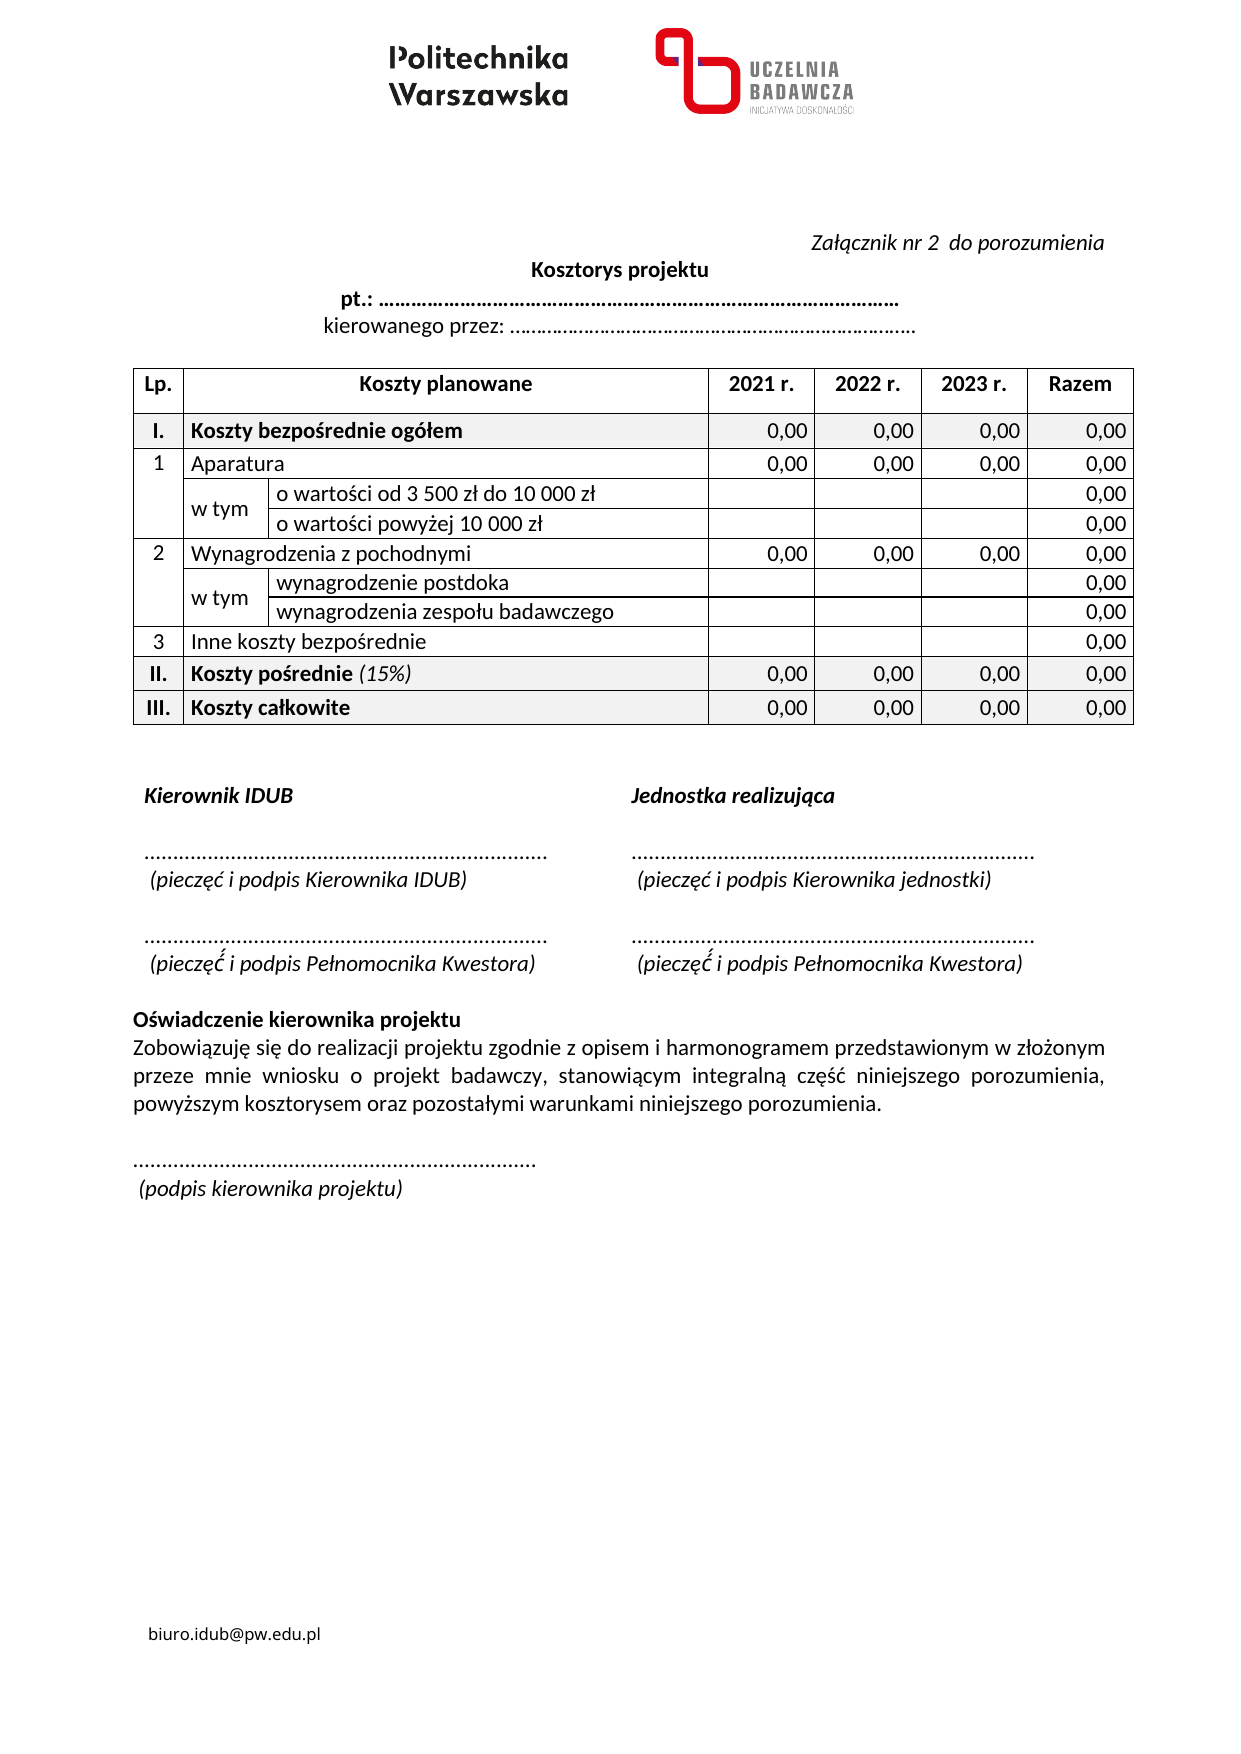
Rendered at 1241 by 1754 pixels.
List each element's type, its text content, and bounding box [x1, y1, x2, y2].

table_cell 0,00 [815, 691, 921, 724]
table_cell [922, 569, 1027, 596]
table_cell 0,00 [815, 657, 921, 690]
table_cell 0,00 [709, 414, 814, 447]
table_cell [922, 479, 1027, 507]
table_cell [815, 627, 921, 656]
table_cell w tym [184, 569, 268, 626]
table_header Kierownik IDUB ...................................................................... (pieczęć i podpis Kierownika IDUB) ...................................................................... (pieczęć́ i podpis Pełnomocnika Kwestora) [133, 781, 620, 977]
text ...................................................................... [133, 1146, 1107, 1174]
table_cell wynagrodzenia zespołu badawczego [269, 598, 708, 626]
table_cell 0,00 [922, 539, 1027, 567]
table_cell 0,00 [815, 449, 921, 477]
table_cell Koszty bezpośrednie ogółem [184, 414, 708, 447]
table_cell 0,00 [1028, 657, 1133, 690]
table_cell 0,00 [1028, 449, 1133, 477]
text Kosztorys projektu [133, 256, 1107, 284]
text kierowanego przez: ………………………………………………………………….. [133, 312, 1107, 340]
table_cell 0,00 [922, 449, 1027, 477]
table_header Razem [1028, 369, 1133, 413]
table_cell [709, 569, 814, 596]
table_cell 0,00 [1028, 569, 1133, 596]
table_cell 0,00 [1028, 509, 1133, 537]
table_cell [922, 627, 1027, 656]
table_cell I. [134, 414, 183, 447]
table_cell o wartości od 3 500 zł do 10 000 zł [269, 479, 708, 507]
table_header 2022 r. [815, 369, 921, 413]
table_cell 0,00 [922, 657, 1027, 690]
table_cell Aparatura [184, 449, 708, 477]
table_cell 0,00 [709, 691, 814, 724]
picture [388, 45, 568, 106]
text Załącznik nr 2 do porozumienia [133, 228, 1107, 256]
table_cell 0,00 [709, 657, 814, 690]
table_cell wynagrodzenie postdoka [269, 569, 708, 596]
table_cell 0,00 [815, 539, 921, 567]
table_cell [922, 598, 1027, 626]
text pt.: …………………………………………………………………………………… [133, 284, 1107, 312]
table_cell 0,00 [709, 449, 814, 477]
table_cell 0,00 [922, 414, 1027, 447]
table_cell 0,00 [1028, 598, 1133, 626]
table_cell Koszty pośrednie (15%) [184, 657, 708, 690]
table_cell [815, 569, 921, 596]
table_cell o wartości powyżej 10 000 zł [269, 509, 708, 537]
text Zobowiązuję się do realizacji projektu zgodnie z opisem i harmonogramem przedstawionym w złożonym przeze mnie wniosku o projekt badawczy, stanowiącym integralną część niniejszego porozumienia, powyższym kosztorysem oraz pozostałymi warunkami niniejszego porozumienia. [133, 1033, 1107, 1118]
table_header Jednostka realizująca ...................................................................... (pieczęć i podpis Kierownika jednostki) ...................................................................... (pieczęć́ i podpis Pełnomocnika Kwestora) [620, 781, 1107, 977]
table_header Koszty planowane [184, 369, 708, 413]
table_cell Koszty całkowite [184, 691, 708, 724]
text Oświadczenie kierownika projektu [133, 1006, 1107, 1033]
table_cell 0,00 [1028, 479, 1133, 507]
table_cell 0,00 [815, 414, 921, 447]
table_header 2023 r. [922, 369, 1027, 413]
table_cell 0,00 [1028, 414, 1133, 447]
table_cell [815, 509, 921, 537]
table_cell [922, 509, 1027, 537]
table_cell [709, 598, 814, 626]
table_cell 0,00 [922, 691, 1027, 724]
table_cell 3 [134, 627, 183, 656]
table_cell 0,00 [1028, 627, 1133, 656]
table_cell 0,00 [1028, 539, 1133, 567]
table_cell Inne koszty bezpośrednie [184, 627, 708, 656]
text (podpis kierownika projektu) [133, 1174, 1107, 1202]
table_cell [709, 479, 814, 507]
table_cell w tym [184, 479, 268, 537]
table_cell [709, 509, 814, 537]
table_header 2021 r. [709, 369, 814, 413]
table_cell 1 [134, 449, 183, 537]
table_cell 0,00 [709, 539, 814, 567]
table_cell Wynagrodzenia z pochodnymi [184, 539, 708, 567]
table_cell [709, 627, 814, 656]
table_cell III. [134, 691, 183, 724]
table_cell [815, 598, 921, 626]
picture [655, 28, 854, 114]
table_cell II. [134, 657, 183, 690]
table_cell 2 [134, 539, 183, 626]
table_cell [815, 479, 921, 507]
table_header Lp. [134, 369, 183, 413]
table_cell 0,00 [1028, 691, 1133, 724]
